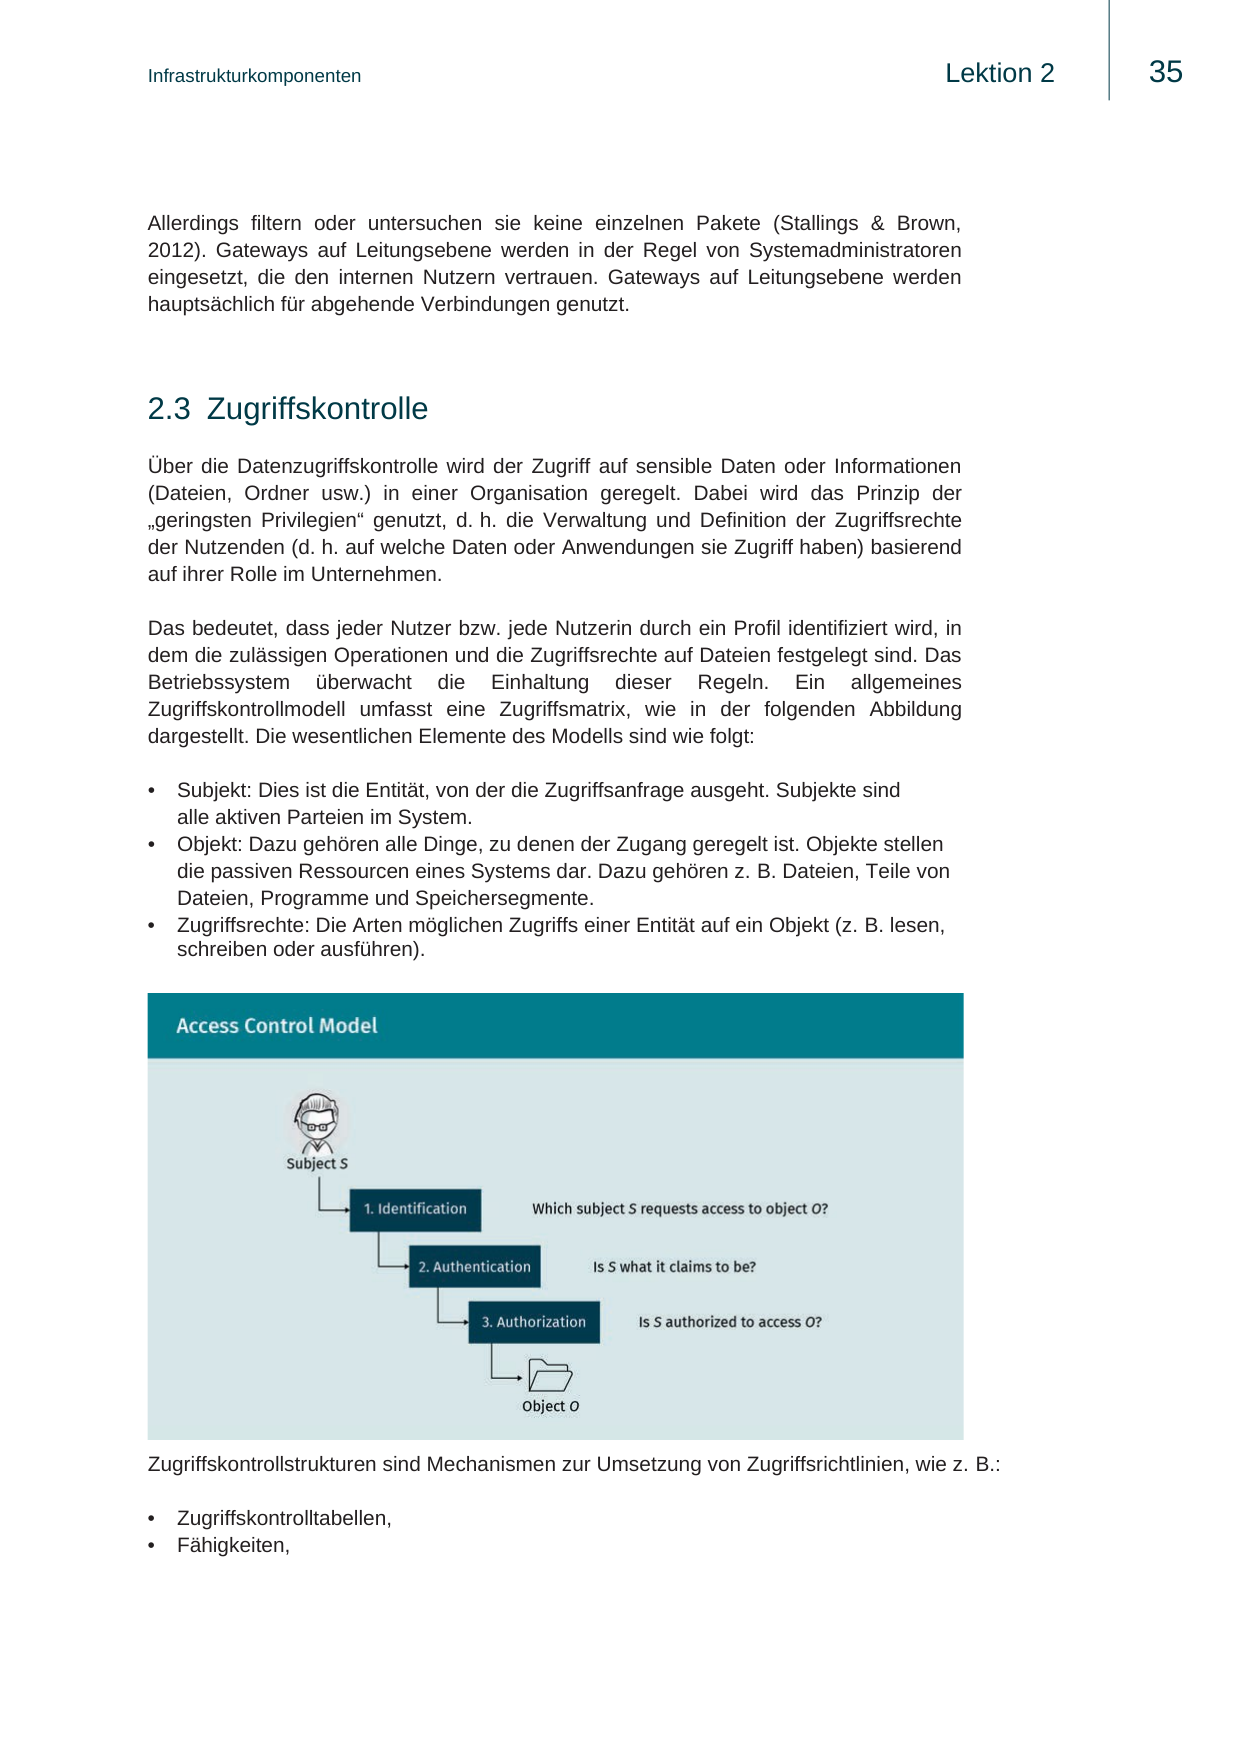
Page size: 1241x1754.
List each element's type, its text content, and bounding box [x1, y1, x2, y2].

list Subjekt: Dies ist die Entität, von der die Zugriffsanfrage ausgeht. Subjekte sind alle aktiven Parteien im System. [148, 778, 922, 829]
text Das bedeutet, dass jeder Nutzer bzw. jede Nutzerin durch ein Profil identifiziert wird, in dem die zulässigen Operationen und die Zugriffsrechte auf Dateien festgelegt sind. Das Betriebssystem überwacht die Einhaltung dieser Regeln. Ein allgemeines Zugriffskontrollmodell umfasst eine Zugriffsmatrix, wie in der folgenden Abbildung dargestellt. Die wesentlichen Elemente des Modells sind wie folgt: [148, 616, 963, 748]
list Fähigkeiten, [147, 1533, 1192, 1557]
list Zugriffsrechte: Die Arten möglichen Zugriffs einer Entität auf ein Objekt (z. B. lesen, schreiben oder ausführen). [147, 913, 963, 961]
picture [147, 993, 964, 1440]
list Objekt: Dazu gehören alle Dinge, zu denen der Zugang geregelt ist. Objekte stellen die passiven Ressourcen eines Systems dar. Dazu gehören z. B. Dateien, Teile von Dateien, Programme und Speichersegmente. [148, 832, 958, 910]
text Über die Datenzugriffskontrolle wird der Zugriff auf sensible Daten oder Informationen (Dateien, Ordner usw.) in einer Organisation geregelt. Dabei wird das Prinzip der „geringsten Privilegien“ genutzt, d. h. die Verwaltung und Definition der Zugriffsrechte der Nutzenden (d. h. auf welche Daten oder Anwendungen sie Zugriff haben) basierend auf ihrer Rolle im Unternehmen. [148, 454, 963, 586]
subtitle Zugriffskontrolle [147, 390, 1192, 426]
list Zugriffskontrolltabellen, [147, 1506, 1192, 1530]
text Allerdings filtern oder untersuchen sie keine einzelnen Pakete (Stallings & Brown, 2012). Gateways auf Leitungsebene werden in der Regel von Systemadministratoren eingesetzt, die den internen Nutzern vertrauen. Gateways auf Leitungsebene werden hauptsächlich für abgehende Verbindungen genutzt. [147, 211, 963, 316]
